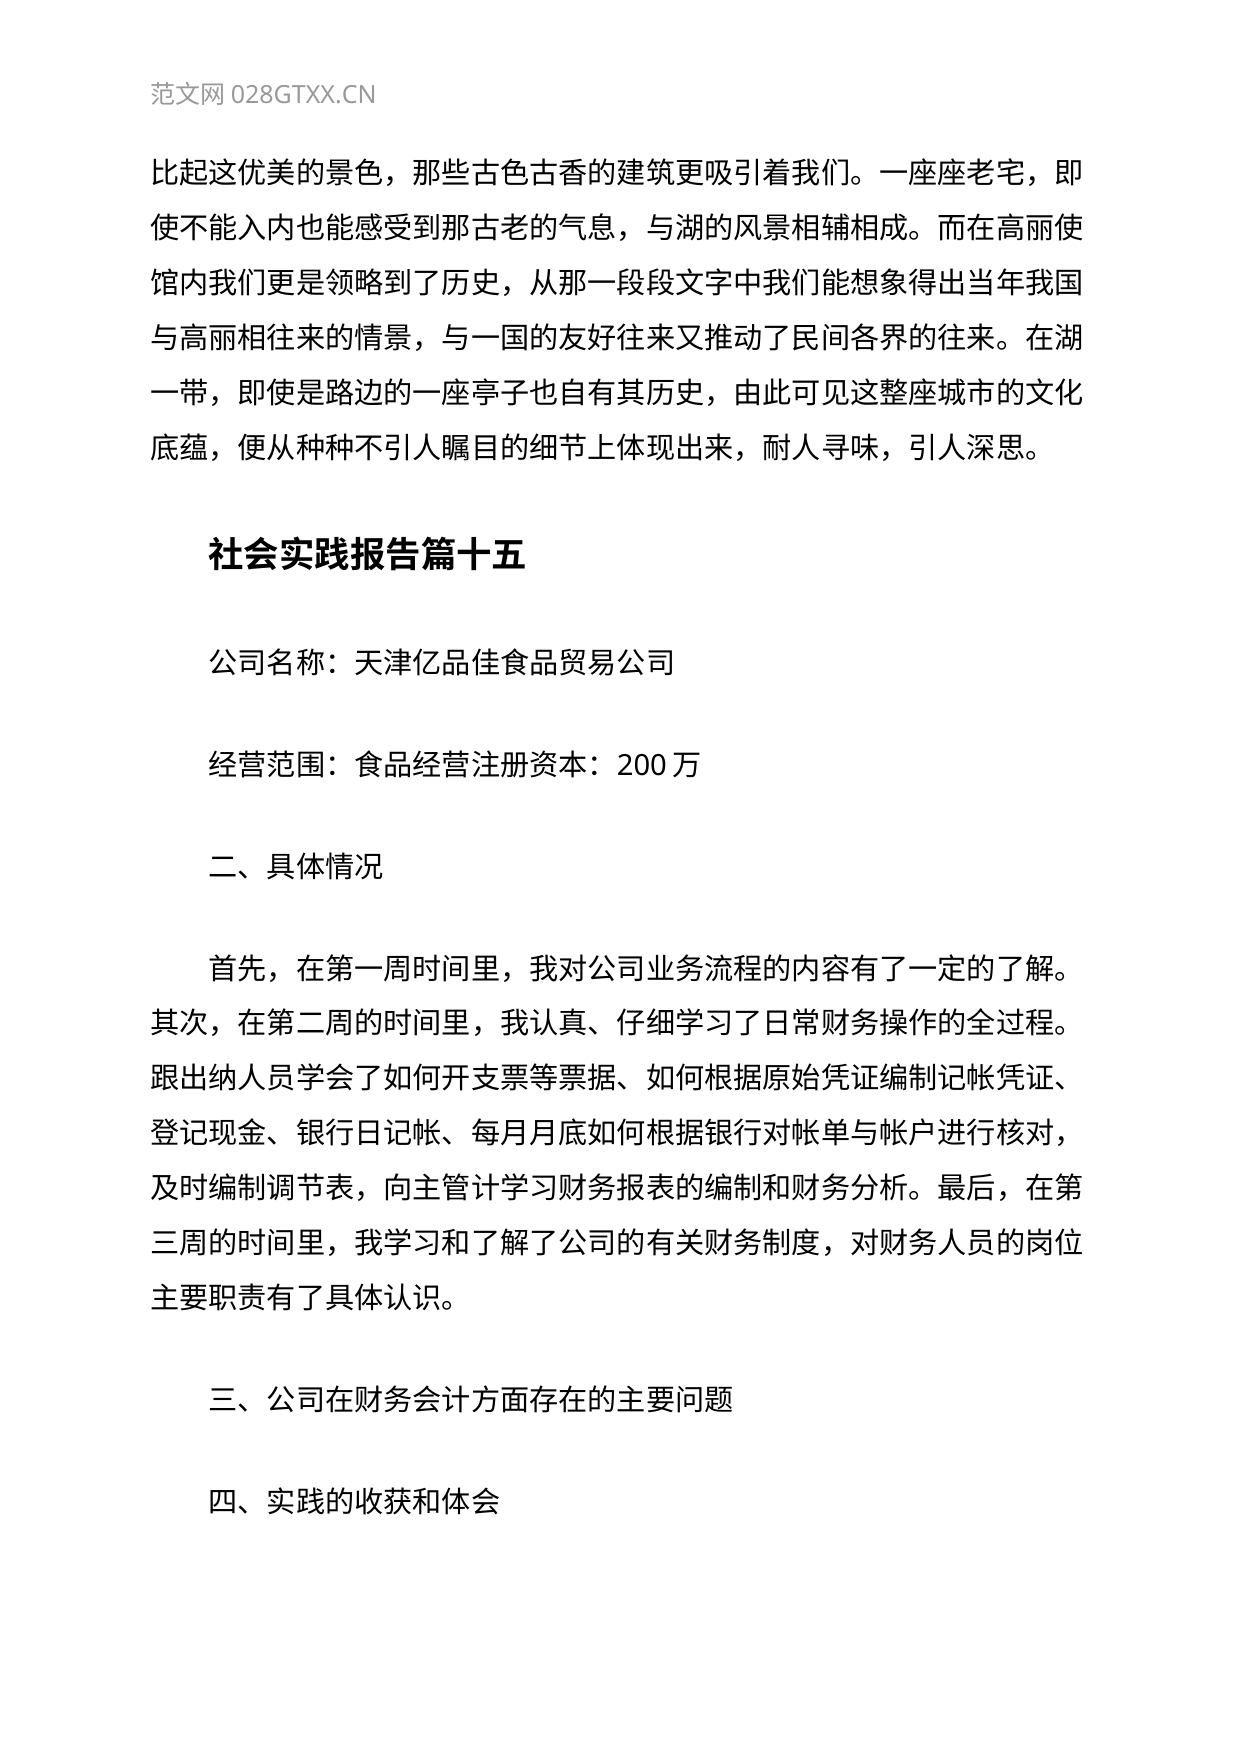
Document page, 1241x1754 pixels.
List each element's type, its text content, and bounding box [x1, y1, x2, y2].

text 社会实践报告篇十五 [150, 526, 1090, 577]
text 二、具体情况 [150, 843, 1090, 886]
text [150, 150, 1090, 467]
text 公司名称：天津亿品佳食品贸易公司 [150, 640, 1090, 682]
text 四、实践的收获和体会 [150, 1478, 1090, 1520]
text 三、公司在财务会计方面存在的主要问题 [150, 1376, 1090, 1419]
text 首先，在第一周时间里，我对公司业务流程的内容有了一定的了解。其次，在第二周的时间里，我认真、仔细学习了日常财务操作的全过程。跟出纳人员学会了如何开支票等票据、如何根据原始凭证编制记帐凭证、登记现金、银行日记帐、每月月底如何根据银行对帐单与帐户进行核对，及时编制调节表，向主管计学习财务报表的编制和财务分析。最后，在第三周的时间里，我学习和了解了公司的有关财务制度，对财务人员的岗位主要职责有了具体认识。 [150, 945, 1090, 1317]
text 经营范围：食品经营注册资本：200万 [150, 741, 1090, 784]
